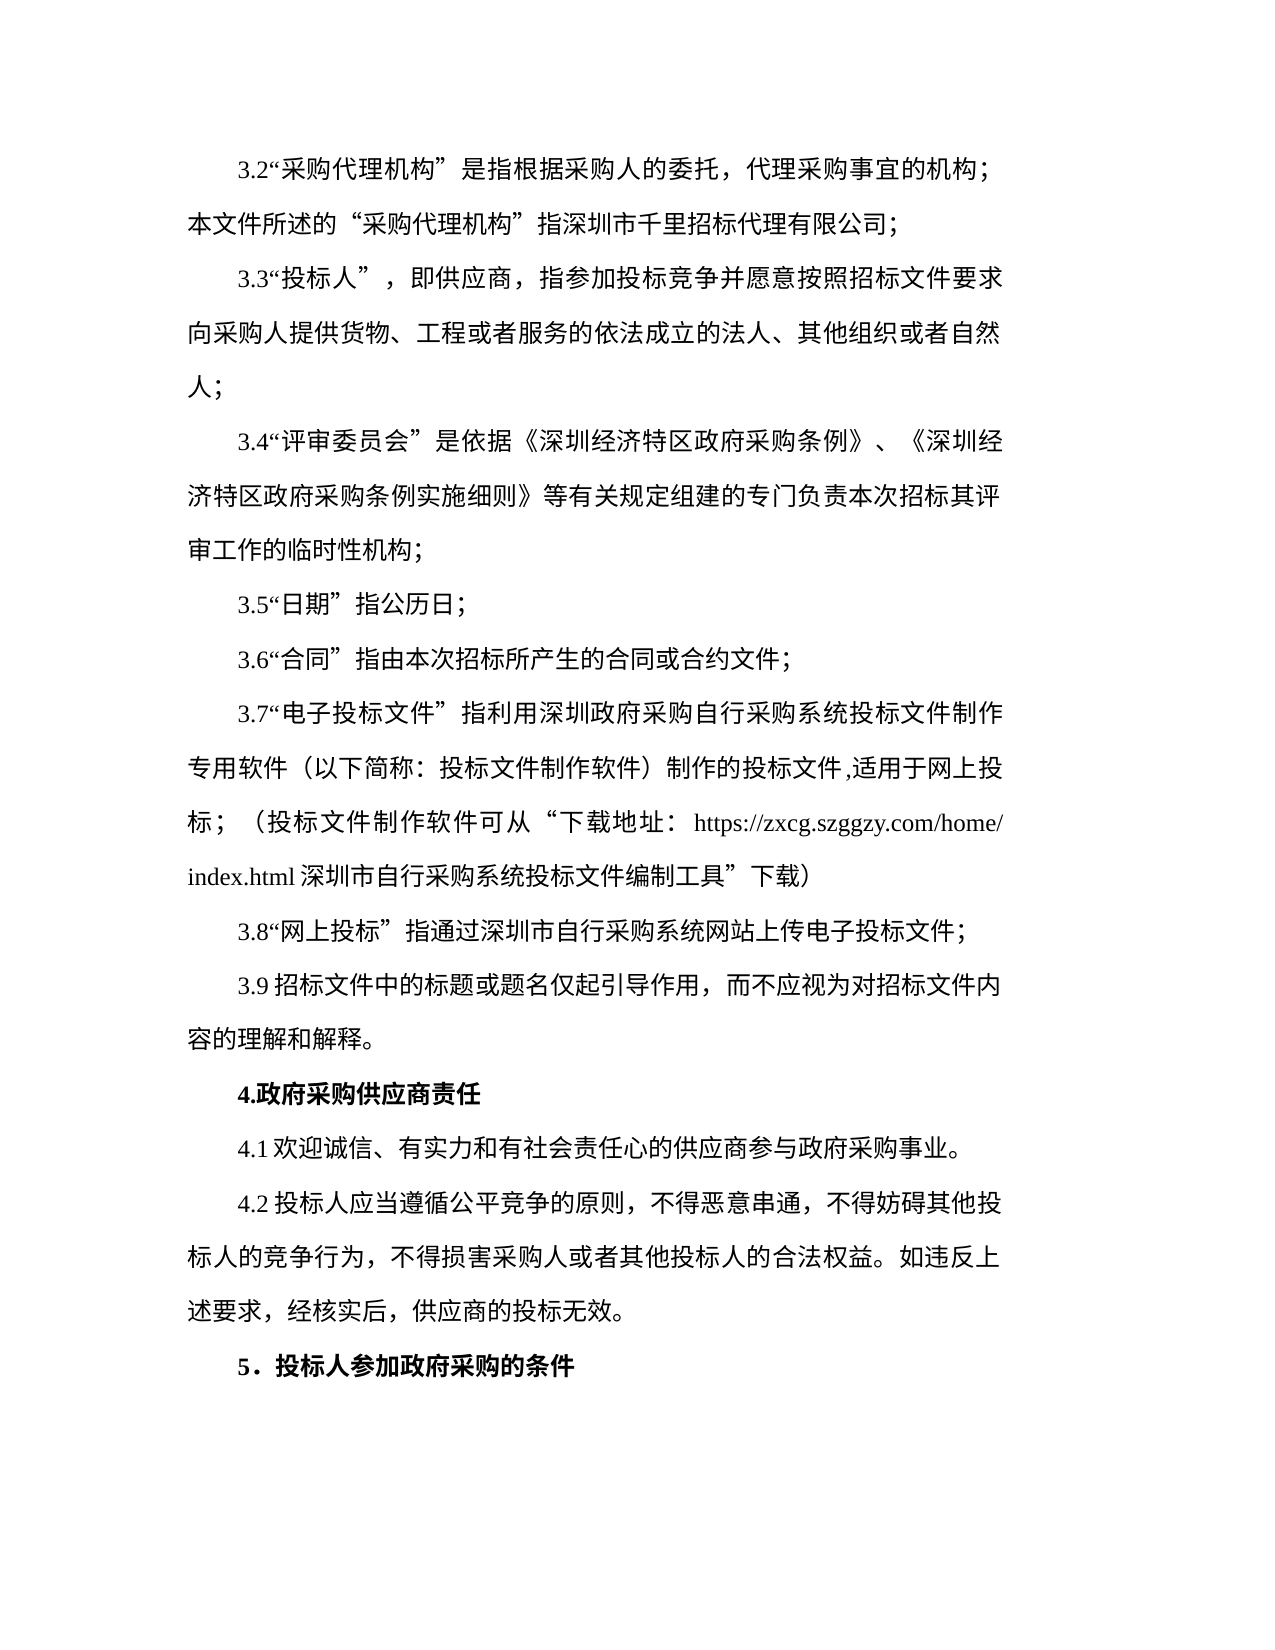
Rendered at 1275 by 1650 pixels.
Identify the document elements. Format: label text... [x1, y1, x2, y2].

text 3.7“电子投标文件”指利用深圳政府采购自行采购系统投标文件制作专用软件（以下简称：投标文件制作软件）制作的投标文件,适用于网上投标；（投标文件制作软件可从“下载地址：https://zxcg.szggzy.com/home/index.html深圳市自行采购系统投标文件编制工具”下载） [187, 694, 1003, 893]
text 4.2投标人应当遵循公平竞争的原则，不得恶意串通，不得妨碍其他投标人的竞争行为，不得损害采购人或者其他投标人的合法权益。如违反上述要求，经核实后，供应商的投标无效。 [187, 1183, 1003, 1328]
text 4.政府采购供应商责任 [187, 1074, 1003, 1111]
text 3.2“采购代理机构”是指根据采购人的委托，代理采购事宜的机构；本文件所述的“采购代理机构”指深圳市千里招标代理有限公司； [187, 150, 1003, 241]
text 3.8“网上投标”指通过深圳市自行采购系统网站上传电子投标文件； [187, 911, 1003, 947]
text 3.9招标文件中的标题或题名仅起引导作用，而不应视为对招标文件内容的理解和解释。 [187, 966, 1003, 1056]
text 4.1欢迎诚信、有实力和有社会责任心的供应商参与政府采购事业。 [187, 1129, 1003, 1165]
text 5．投标人参加政府采购的条件 [187, 1346, 1003, 1382]
text 3.3“投标人”，即供应商，指参加投标竞争并愿意按照招标文件要求向采购人提供货物、工程或者服务的依法成立的法人、其他组织或者自然人； [187, 259, 1003, 404]
text 3.6“合同”指由本次招标所产生的合同或合约文件； [187, 639, 1003, 676]
text 3.4“评审委员会”是依据《深圳经济特区政府采购条例》、《深圳经济特区政府采购条例实施细则》等有关规定组建的专门负责本次招标其评审工作的临时性机构； [187, 422, 1003, 567]
text 3.5“日期”指公历日； [187, 585, 1003, 621]
